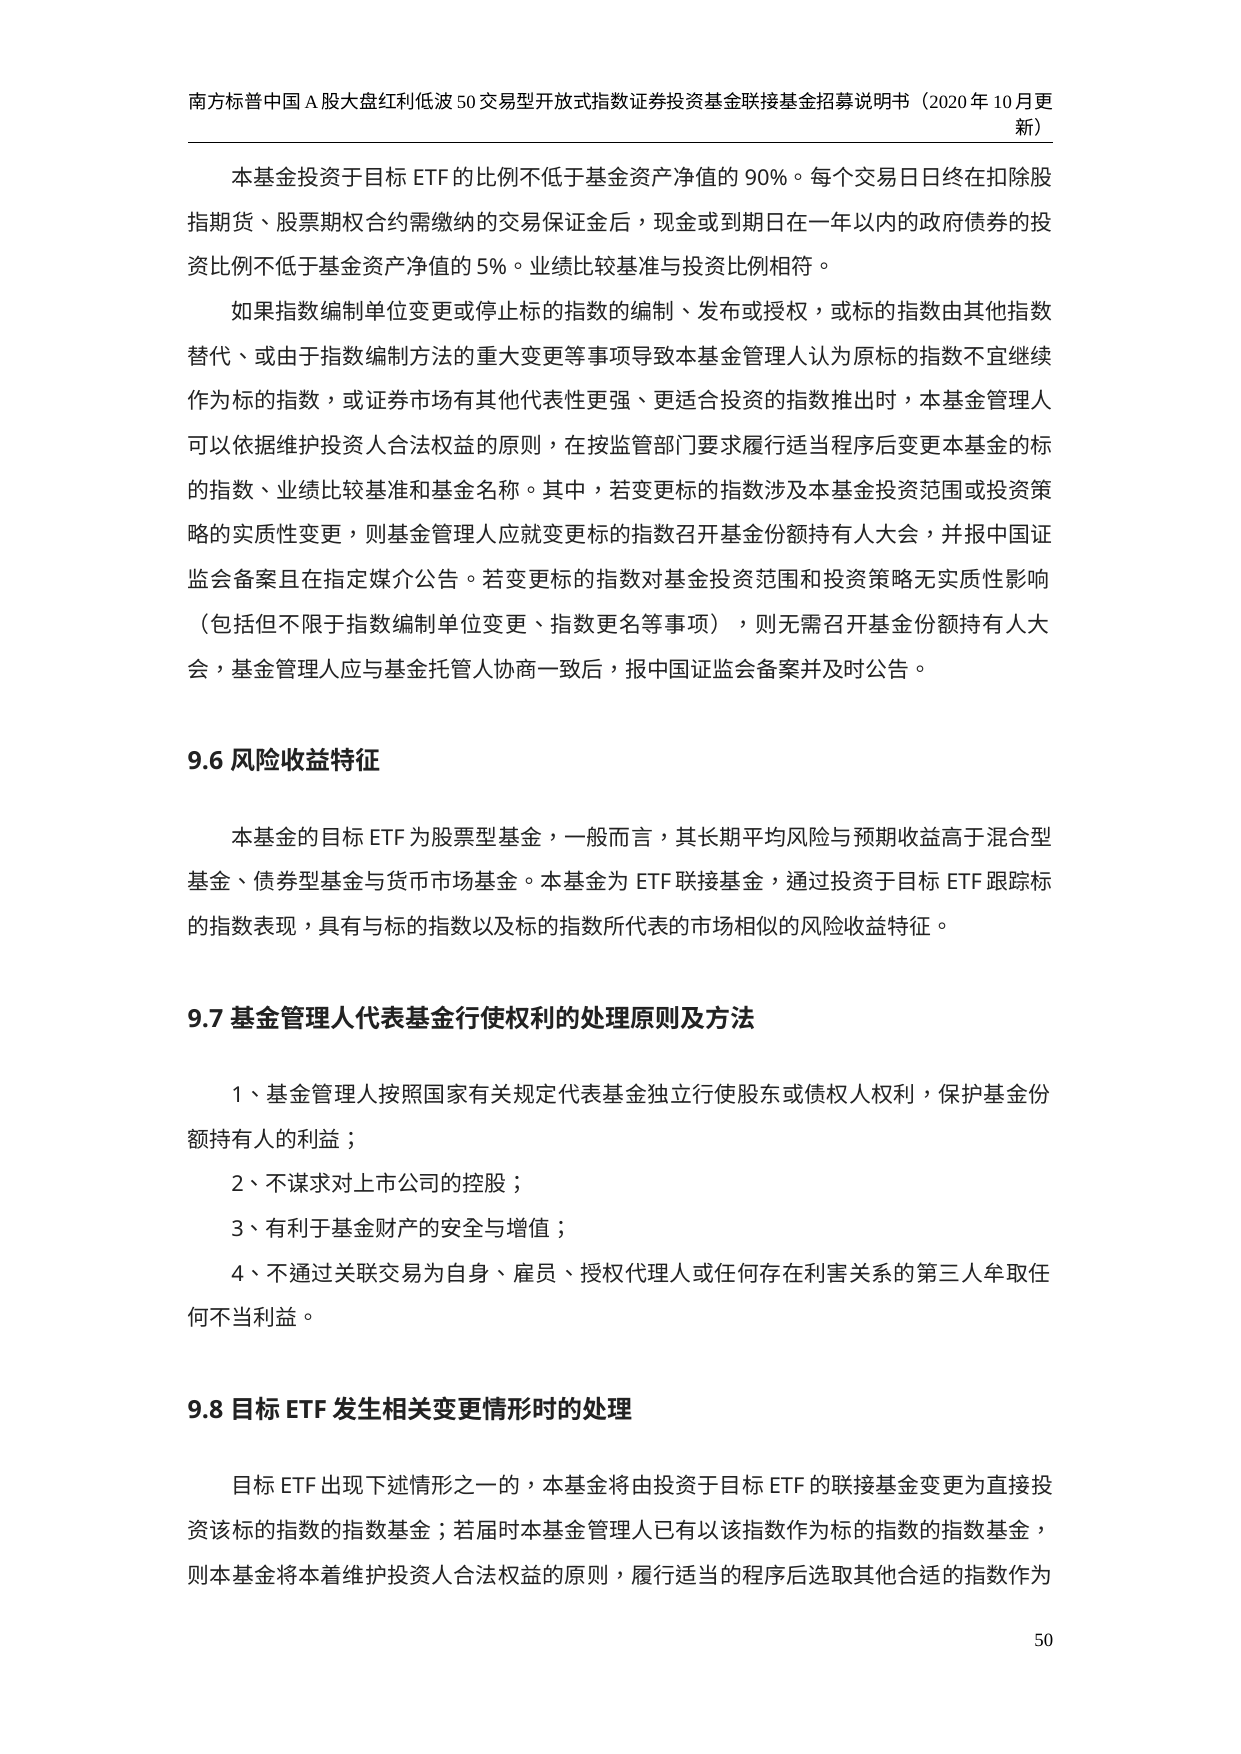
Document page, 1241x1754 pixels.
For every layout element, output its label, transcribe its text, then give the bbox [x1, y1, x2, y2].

text 本基金投资于目标ETF的比例不低于基金资产净值的90%。每个交易日日终在扣除股指期货、股票期权合约需缴纳的交易保证金后，现金或到期日在一年以内的政府债券的投资比例不低于基金资产净值的5%。业绩比较基准与投资比例相符。 [187, 162, 1053, 281]
text 9.8 目标ETF发生相关变更情形时的处理 [187, 1376, 1053, 1441]
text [187, 1470, 1053, 1589]
text 4、不通过关联交易为自身、雇员、授权代理人或任何存在利害关系的第三人牟取任何不当利益。 [187, 1258, 1053, 1332]
text 9.7 基金管理人代表基金行使权利的处理原则及方法 [187, 985, 1053, 1050]
text 9.6 风险收益特征 [187, 727, 1053, 792]
text 如果指数编制单位变更或停止标的指数的编制、发布或授权，或标的指数由其他指数替代、或由于指数编制方法的重大变更等事项导致本基金管理人认为原标的指数不宜继续作为标的指数，或证券市场有其他代表性更强、更适合投资的指数推出时，本基金管理人可以依据维护投资人合法权益的原则，在按监管部门要求履行适当程序后变更本基金的标的指数、业绩比较基准和基金名称。其中，若变更标的指数涉及本基金投资范围或投资策略的实质性变更，则基金管理人应就变更标的指数召开基金份额持有人大会，并报中国证监会备案且在指定媒介公告。若变更标的指数对基金投资范围和投资策略无实质性影响（包括但不限于指数编制单位变更、指数更名等事项），则无需召开基金份额持有人大会，基金管理人应与基金托管人协商一致后，报中国证监会备案并及时公告。 [187, 296, 1053, 683]
text 2、不谋求对上市公司的控股； [187, 1168, 1053, 1198]
text 1、基金管理人按照国家有关规定代表基金独立行使股东或债权人权利，保护基金份额持有人的利益； [187, 1079, 1053, 1153]
text 本基金的目标ETF为股票型基金，一般而言，其长期平均风险与预期收益高于混合型基金、债券型基金与货币市场基金。本基金为ETF联接基金，通过投资于目标ETF跟踪标的指数表现，具有与标的指数以及标的指数所代表的市场相似的风险收益特征。 [187, 822, 1053, 941]
text 3、有利于基金财产的安全与增值； [187, 1213, 1053, 1243]
